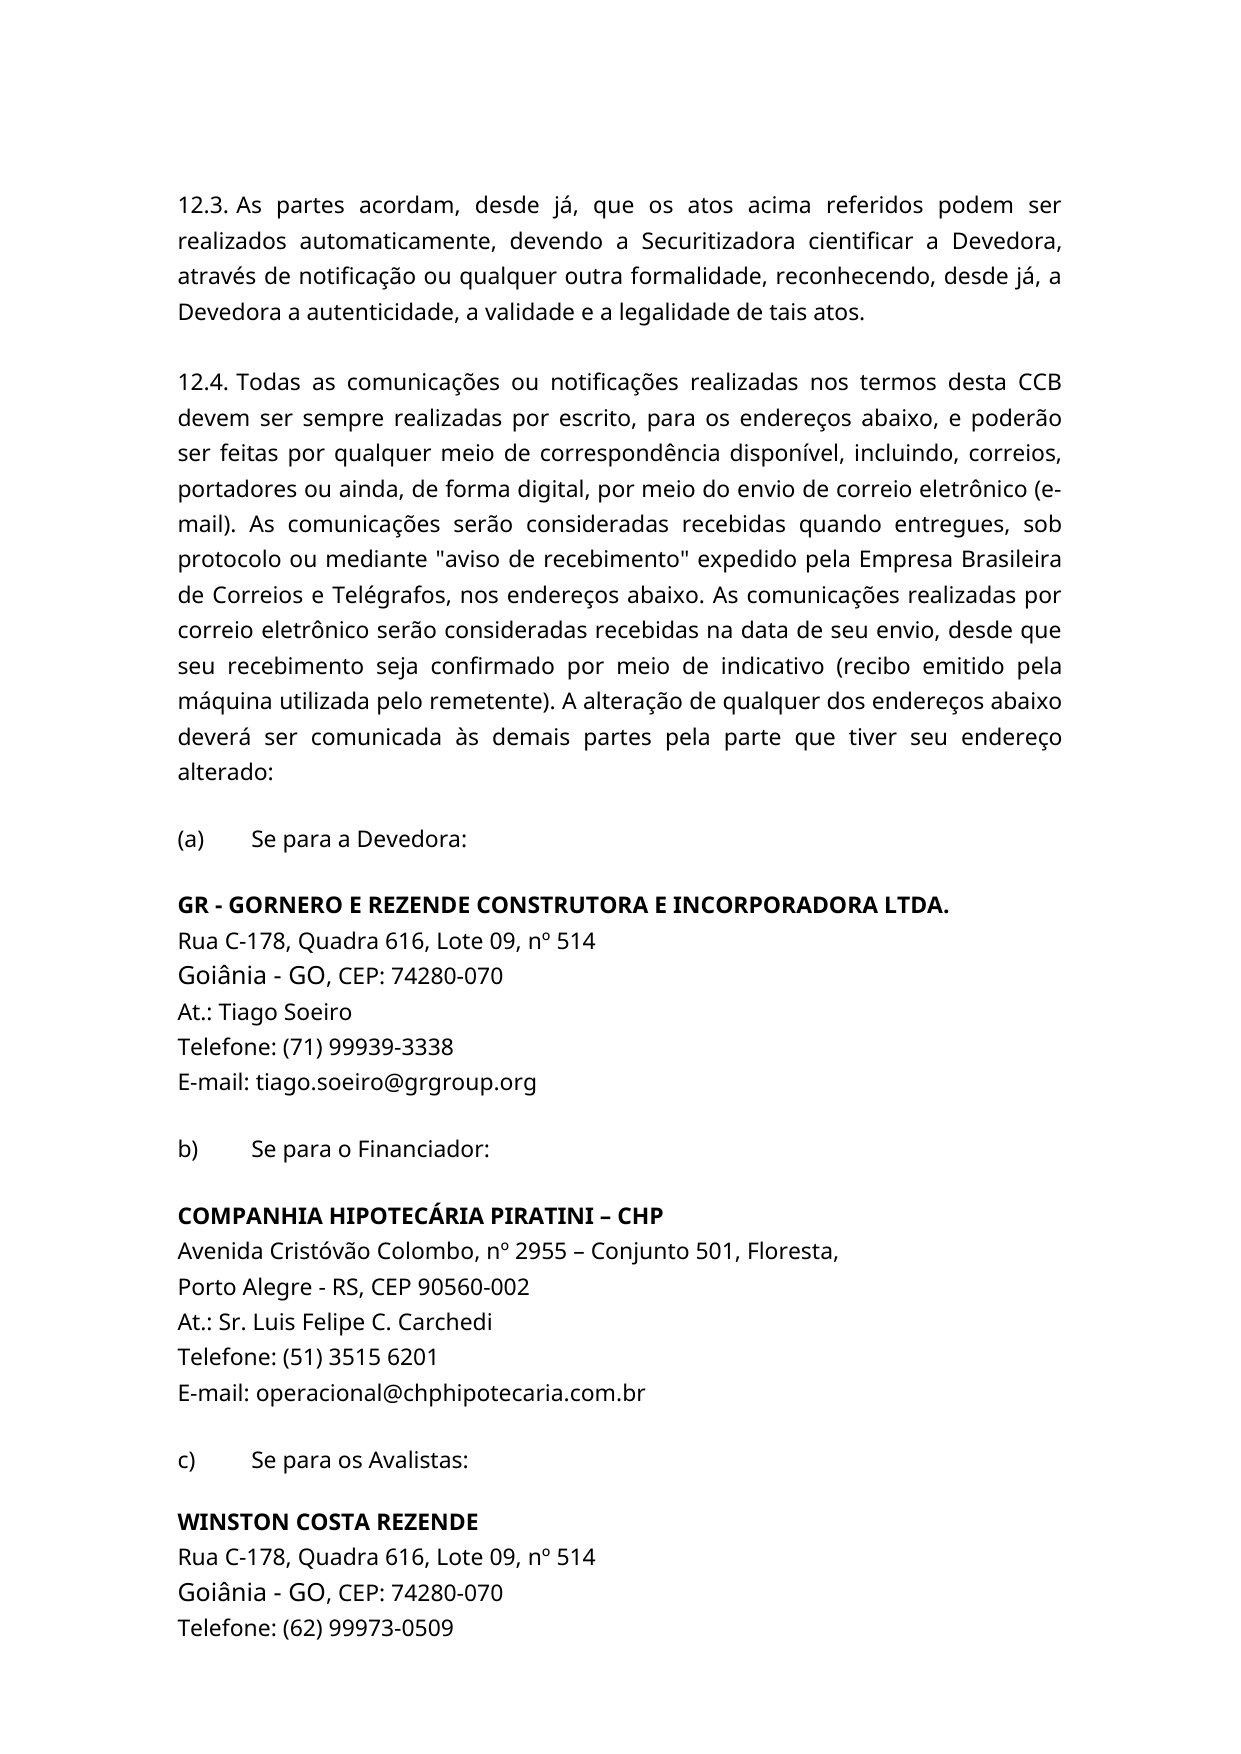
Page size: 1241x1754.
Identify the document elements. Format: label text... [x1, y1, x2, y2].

text Rua C-178, Quadra 616, Lote 09, nº 514 [177, 1537, 1063, 1573]
text Telefone: (51) 3515 6201 [177, 1337, 1063, 1373]
text 12.3. As partes acordam, desde já, que os atos acima referidos podem ser realizados automaticamente, devendo a Securitizadora cientificar a Devedora, através de notificação ou qualquer outra formalidade, reconhecendo, desde já, a Devedora a autenticidade, a validade e a legalidade de tais atos. [177, 185, 1063, 327]
text COMPANHIA HIPOTECÁRIA PIRATINI – CHP [177, 1196, 1063, 1231]
text E-mail: operacional@chphipotecaria.com.br [177, 1373, 1063, 1408]
text Avenida Cristóvão Colombo, nº 2955 – Conjunto 501, Floresta, [177, 1231, 1063, 1267]
text GR - GORNERO E REZENDE CONSTRUTORA E INCORPORADORA LTDA. [177, 885, 1063, 921]
text At.: Tiago Soeiro [177, 992, 1063, 1027]
text Rua C-178, Quadra 616, Lote 09, nº 514 [177, 921, 1063, 956]
text Telefone: (62) 99973-0509 [177, 1608, 1063, 1644]
text Goiânia - GO, CEP: 74280-070 [177, 956, 1063, 992]
text E-mail: tiago.soeiro@grgroup.org [177, 1062, 1063, 1098]
text Goiânia - GO, CEP: 74280-070 [177, 1573, 1063, 1608]
text Porto Alegre - RS, CEP 90560-002 [177, 1267, 1063, 1302]
text At.: Sr. Luis Felipe C. Carchedi [177, 1302, 1063, 1337]
text b) Se para o Financiador: [177, 1133, 1063, 1164]
text 12.4. Todas as comunicações ou notificações realizadas nos termos desta CCB devem ser sempre realizadas por escrito, para os endereços abaixo, e poderão ser feitas por qualquer meio de correspondência disponível, incluindo, correios, portadores ou ainda, de forma digital, por meio do envio de correio eletrônico (e-mail). As comunicações serão consideradas recebidas quando entregues, sob protocolo ou mediante "aviso de recebimento" expedido pela Empresa Brasileira de Correios e Telégrafos, nos endereços abaixo. As comunicações realizadas por correio eletrônico serão consideradas recebidas na data de seu envio, desde que seu recebimento seja confirmado por meio de indicativo (recibo emitido pela máquina utilizada pelo remetente). A alteração de qualquer dos endereços abaixo deverá ser comunicada às demais partes pela parte que tiver seu endereço alterado: [177, 362, 1063, 787]
text (a) Se para a Devedora: [177, 823, 1063, 854]
text WINSTON COSTA REZENDE [177, 1506, 1063, 1537]
text c) Se para os Avalistas: [177, 1444, 1063, 1475]
text Telefone: (71) 99939-3338 [177, 1027, 1063, 1062]
